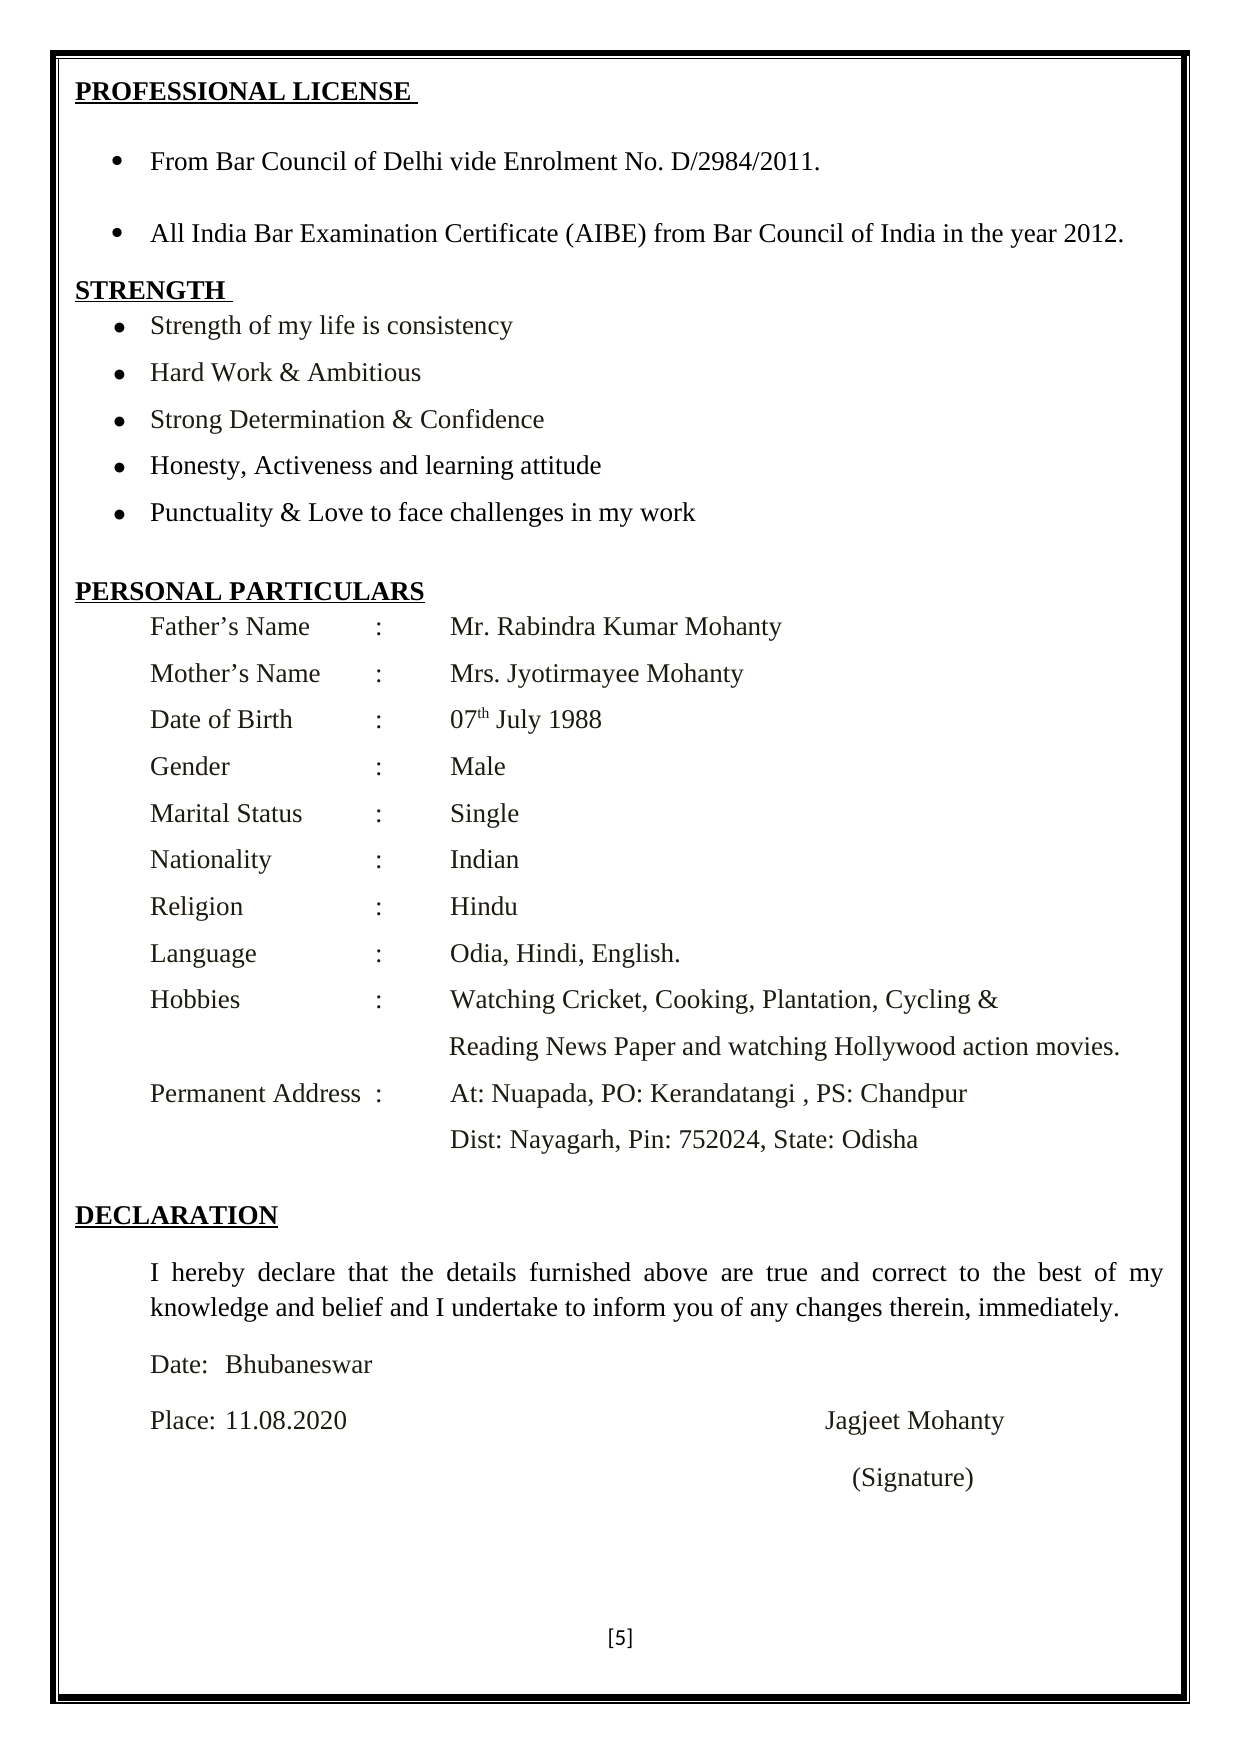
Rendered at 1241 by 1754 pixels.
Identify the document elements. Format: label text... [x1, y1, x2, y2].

text Place: 11.08.2020 Jagjeet Mohanty [75, 1404, 1165, 1436]
text Father’s Name : Mr. Rabindra Kumar Mohanty [75, 610, 1165, 641]
text Reading News Paper and watching Hollywood action movies. [448, 1030, 1165, 1061]
text Mother’s Name : Mrs. Jyotirmayee Mohanty [75, 657, 1165, 688]
text I hereby declare that the details furnished above are true and correct to the best of my knowledge and belief and I undertake to inform you of any changes therein, immediately. [150, 1256, 1165, 1322]
text Religion : Hindu [75, 890, 1165, 921]
text Marital Status : Single [75, 797, 1165, 828]
text Permanent Address : At: Nuapada, PO: Kerandatangi , PS: Chandpur [75, 1077, 1165, 1108]
text Language : Odia, Hindi, English. [75, 937, 1165, 968]
subtitle PROFESSIONAL LICENSE [75, 75, 1165, 106]
subtitle PERSONAL PARTICULARS [75, 574, 1165, 606]
text Dist: Nayagarh, Pin: 752024, State: Odisha [375, 1124, 1165, 1155]
list Hard Work & Ambitious [112, 356, 1165, 387]
list Strength of my life is consistency [112, 309, 1165, 341]
text Date: Bhubaneswar [75, 1348, 1165, 1379]
list From Bar Council of Delhi vide Enrolment No. D/2984/2011. [112, 145, 1165, 177]
text Date of Birth : 07th July 1988 [75, 704, 1165, 735]
list All India Bar Examination Certificate (AIBE) from Bar Council of India in the year 2012. [112, 217, 1165, 248]
list Honesty, Activeness and learning attitude [112, 449, 1165, 481]
list Strong Determination & Confidence [112, 403, 1165, 434]
text Gender : Male [75, 750, 1165, 781]
list Punctuality & Love to face challenges in my work [112, 496, 1165, 527]
text (Signature) [75, 1461, 1165, 1492]
text Hobbies : Watching Cricket, Cooking, Plantation, Cycling & [75, 984, 1165, 1015]
subtitle STRENGTH [75, 274, 1165, 305]
text DECLARATION [75, 1199, 1165, 1230]
text Nationality : Indian [75, 844, 1165, 875]
